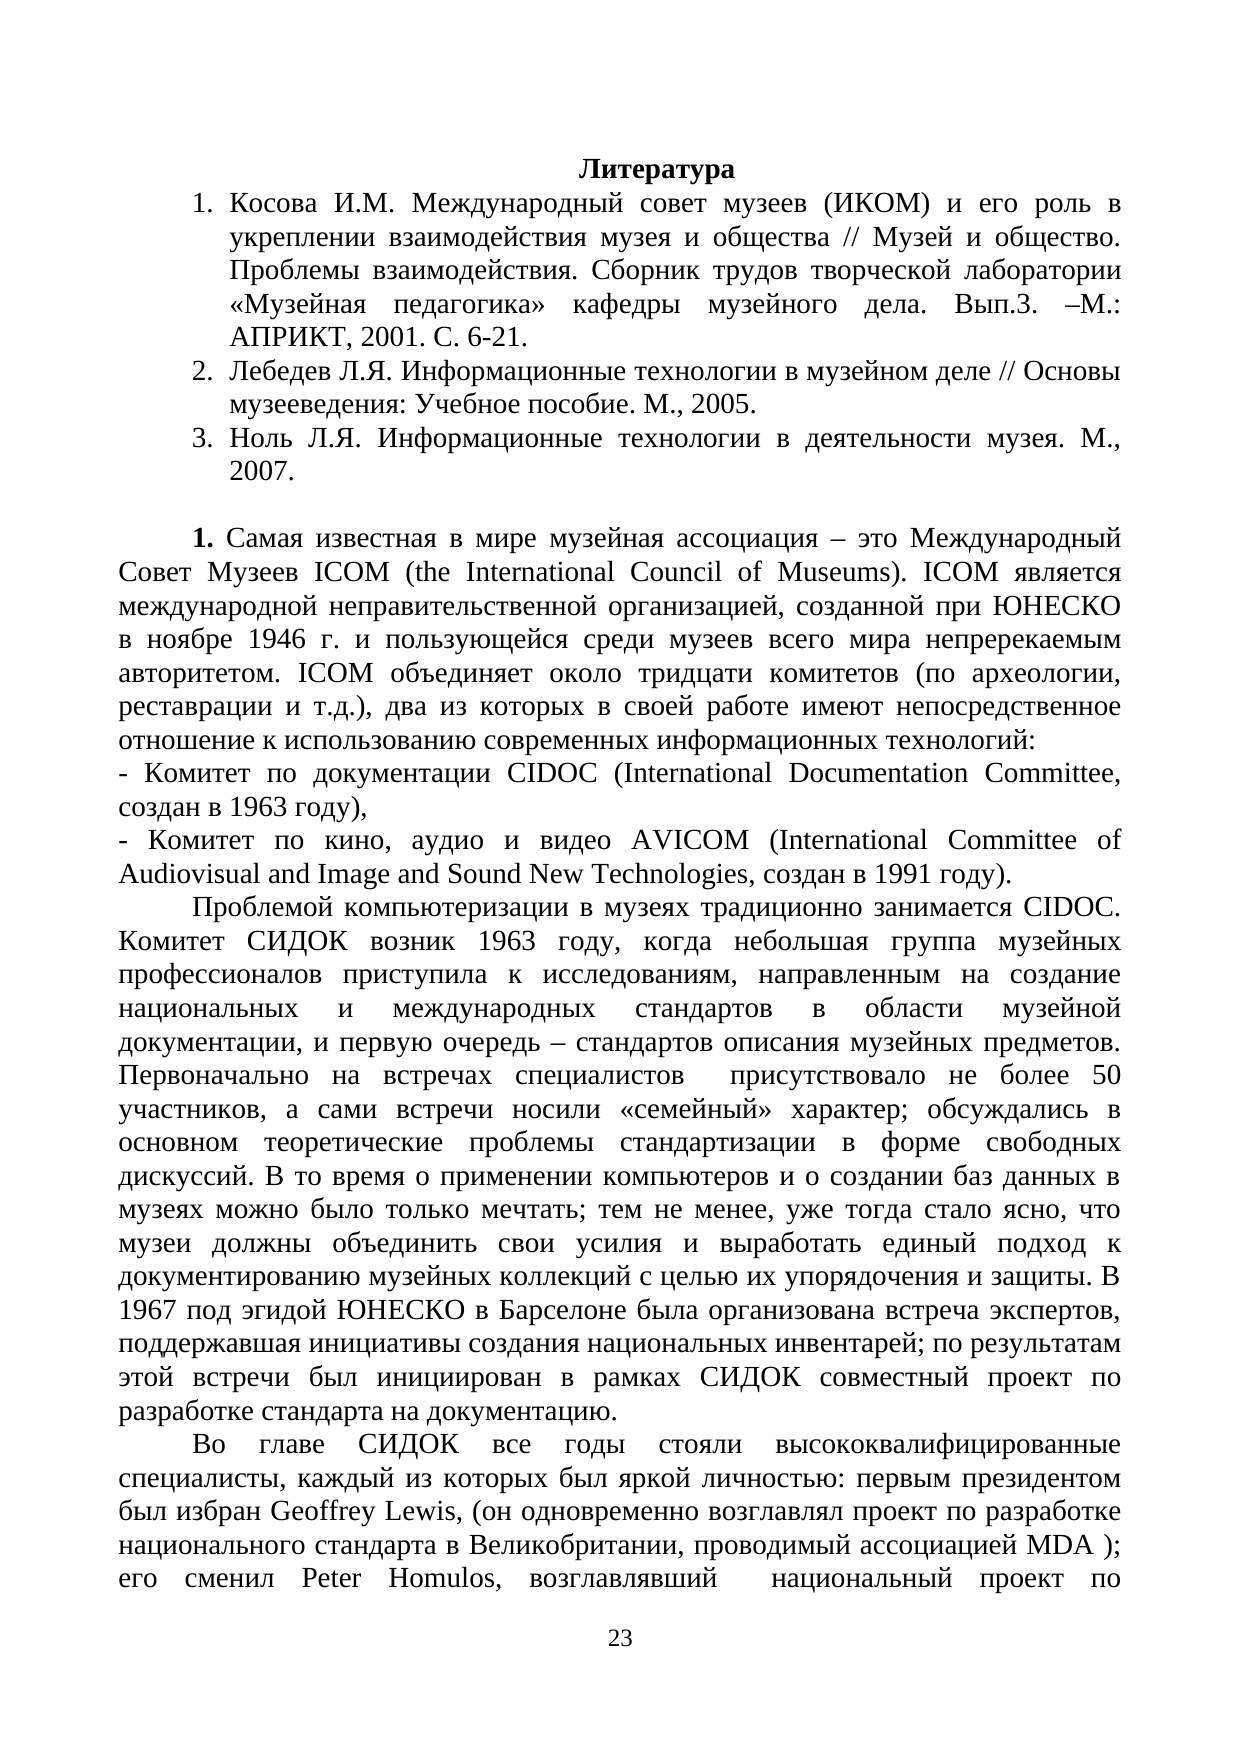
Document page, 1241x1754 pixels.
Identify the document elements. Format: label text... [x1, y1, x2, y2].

list Ноль Л.Я. Информационные технологии в деятельности музея. М., 2007. [192, 420, 1122, 487]
text - Комитет по документации CIDOC (International Documentation Committee, создан в 1963 году), [118, 755, 1122, 822]
list Косова И.М. Международный совет музеев (ИКОМ) и его роль в укреплении взаимодействия музея и общества // Музей и общество. Проблемы взаимодействия. Сборник трудов творческой лаборатории «Музейная педагогика» кафедры музейного дела. Вып.3. –М.: АПРИКТ, 2001. С. 6-21. [192, 185, 1122, 353]
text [118, 1426, 1122, 1594]
text 1. Самая известная в мире музейная ассоциация – это Международный Совет Музеев ICOM (the International Council of Museums). ICOM является международной неправительственной организацией, созданной при ЮНЕСКО в ноябре 1946 г. и пользующейся среди музеев всего мира непререкаемым авторитетом. ICOM объединяет около тридцати комитетов (по археологии, реставрации и т.д.), два из которых в своей работе имеют непосредственное отношение к использованию современных информационных технологий: [118, 521, 1122, 755]
text - Комитет по кино, аудио и видео AVICOM (International Committee of Audiovisual and Image and Sound New Technologies, создан в 1991 году). [118, 822, 1122, 889]
text Литература [118, 152, 1122, 185]
text Проблемой компьютеризации в музеях традиционно занимается CIDOC. Комитет СИДОК возник 1963 году, когда небольшая группа музейных профессионалов приступила к исследованиям, направленным на создание национальных и международных стандартов в области музейной документации, и первую очередь – стандартов описания музейных предметов. Первоначально на встречах специалистов присутствовало не более 50 участников, а сами встречи носили «семейный» характер; обсуждались в основном теоретические проблемы стандартизации в форме свободных дискуссий. В то время о применении компьютеров и о создании баз данных в музеях можно было только мечтать; тем не менее, уже тогда стало ясно, что музеи должны объединить свои усилия и выработать единый подход к документированию музейных коллекций с целью их упорядочения и защиты. В 1967 под эгидой ЮНЕСКО в Барселоне была организована встреча экспертов, поддержавшая инициативы создания национальных инвентарей; по результатам этой встречи был инициирован в рамках СИДОК совместный проект по разработке стандарта на документацию. [118, 889, 1122, 1426]
list Лебедев Л.Я. Информационные технологии в музейном деле // Основы музееведения: Учебное пособие. М., 2005. [192, 353, 1122, 420]
